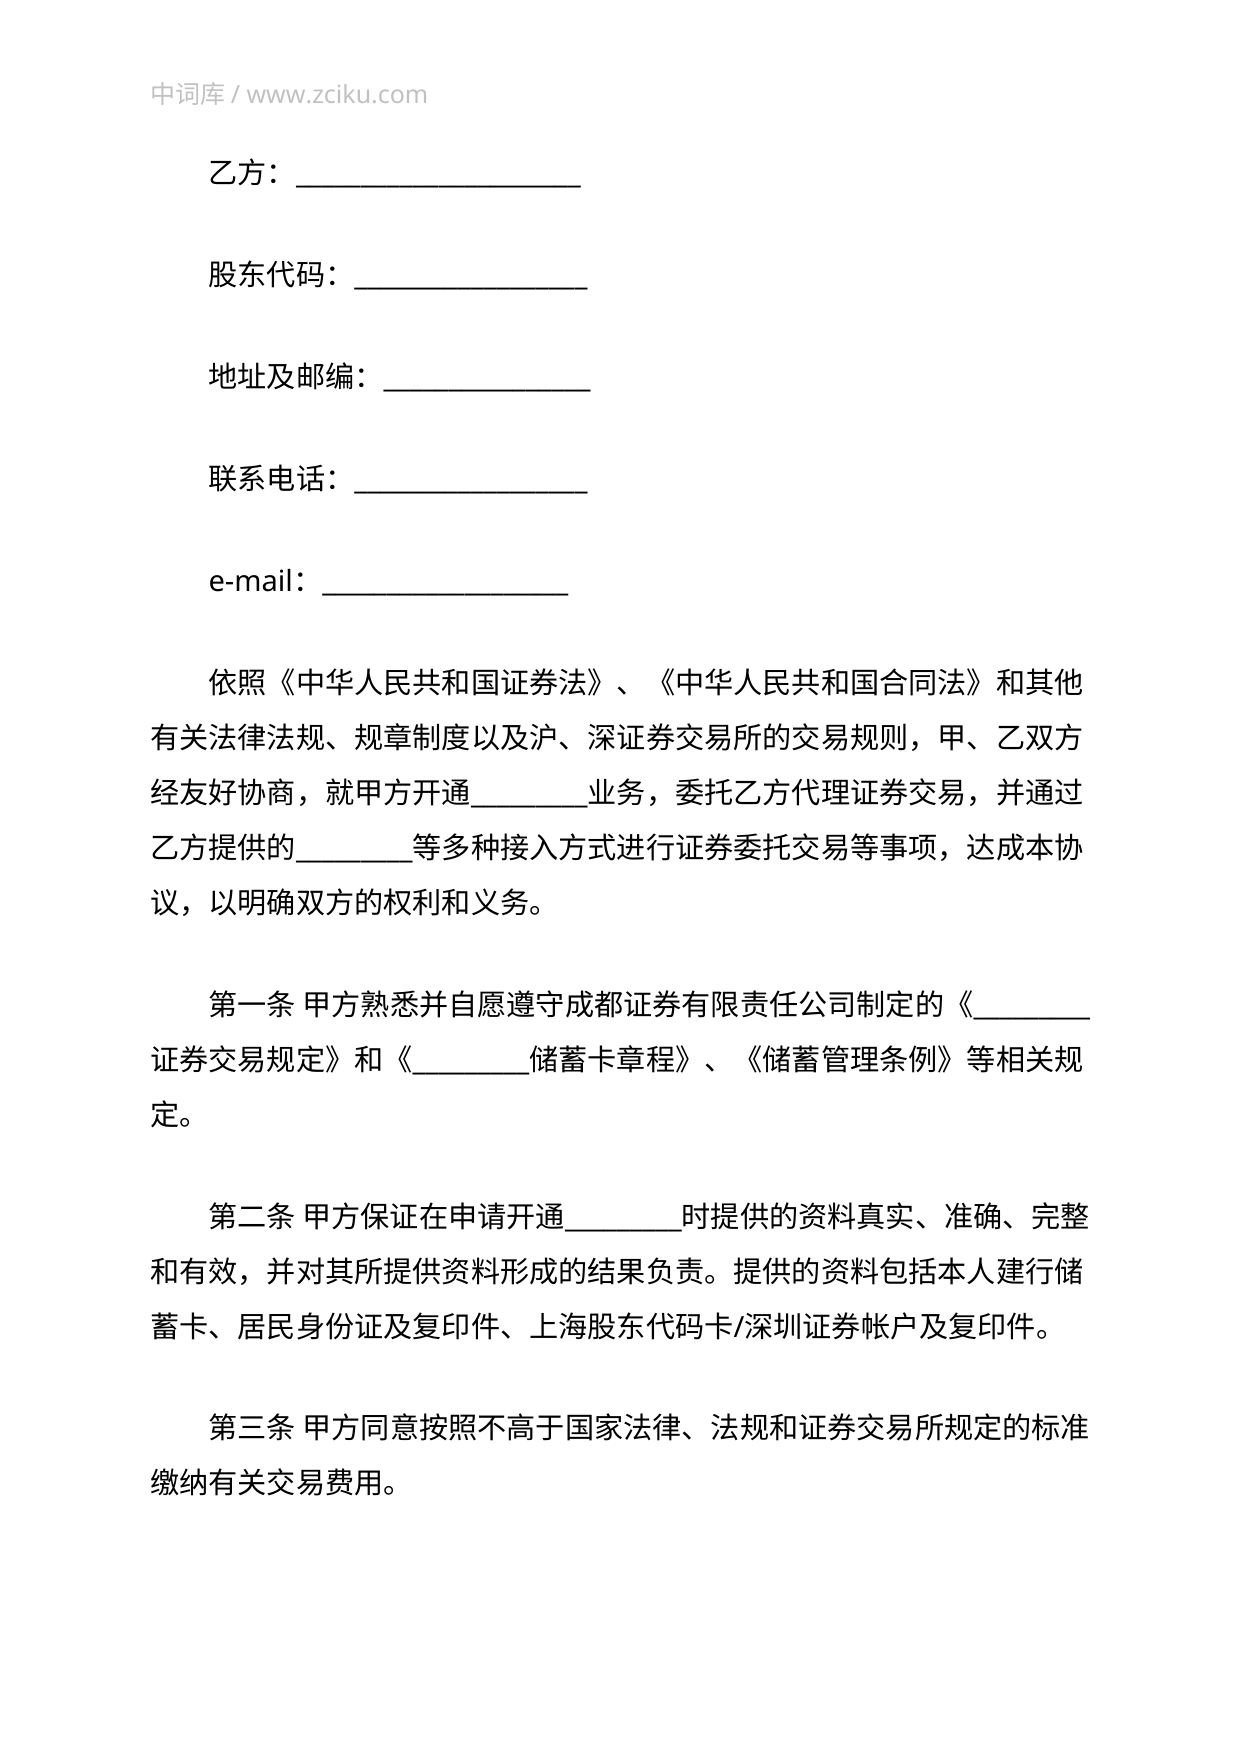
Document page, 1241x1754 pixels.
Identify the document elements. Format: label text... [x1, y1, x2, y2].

text 第一条 甲方熟悉并自愿遵守成都证券有限责任公司制定的《_________证券交易规定》和《_________储蓄卡章程》、《储蓄管理条例》等相关规定。 [150, 981, 1090, 1134]
text 地址及邮编：________________ [150, 354, 1090, 396]
text 第三条 甲方同意按照不高于国家法律、法规和证券交易所规定的标准缴纳有关交易费用。 [150, 1405, 1090, 1502]
text 股东代码：__________________ [150, 252, 1090, 294]
text 依照《中华人民共和国证券法》、《中华人民共和国合同法》和其他有关法律法规、规章制度以及沪、深证券交易所的交易规则，甲、乙双方经友好协商，就甲方开通_________业务，委托乙方代理证券交易，并通过乙方提供的_________等多种接入方式进行证券委托交易等事项，达成本协议，以明确双方的权利和义务。 [150, 660, 1090, 922]
text 乙方：______________________ [150, 150, 1090, 192]
text 第二条 甲方保证在申请开通_________时提供的资料真实、准确、完整和有效，并对其所提供资料形成的结果负责。提供的资料包括本人建行储蓄卡、居民身份证及复印件、上海股东代码卡/深圳证券帐户及复印件。 [150, 1193, 1090, 1346]
text 联系电话：__________________ [150, 456, 1090, 498]
text e-mail：___________________ [150, 558, 1090, 600]
